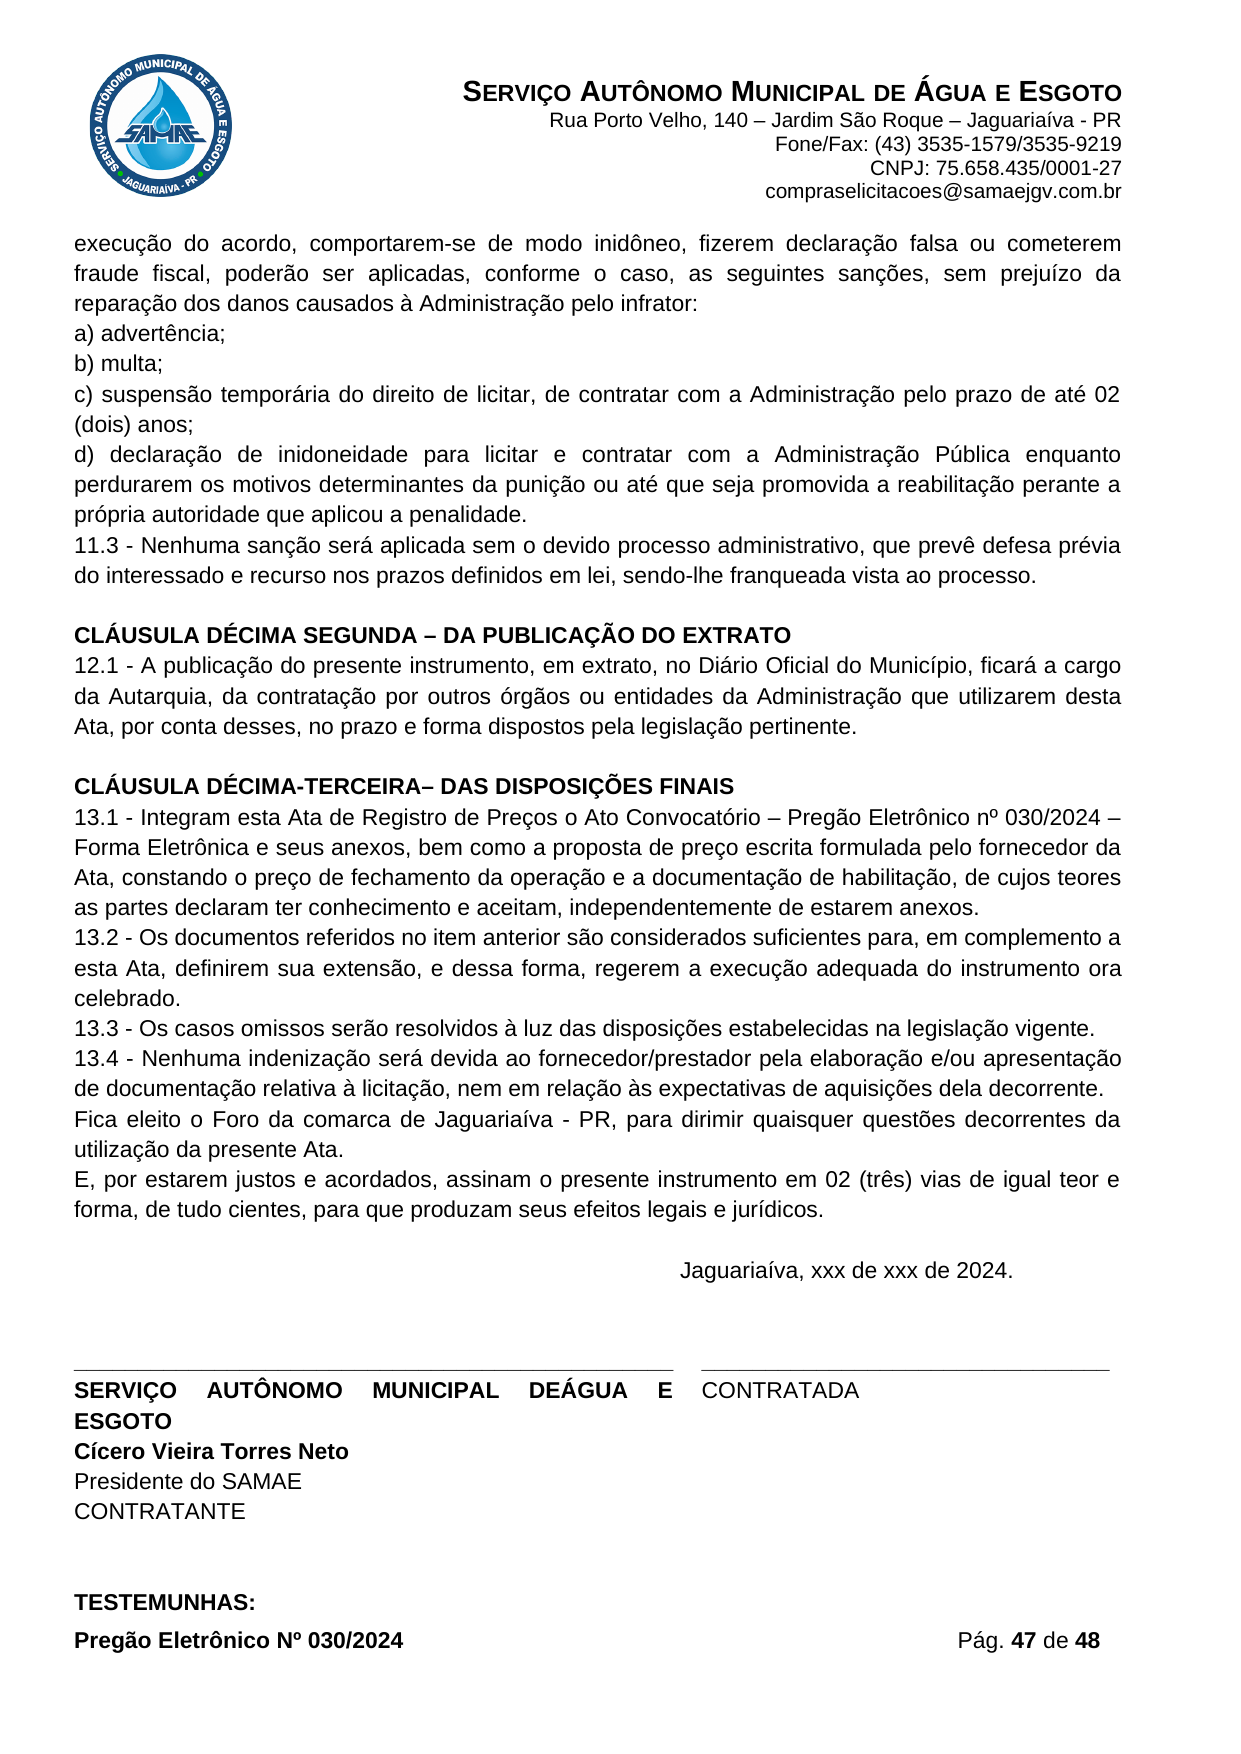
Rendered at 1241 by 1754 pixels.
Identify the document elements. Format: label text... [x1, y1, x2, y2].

title TESTEMUNHAS: [74, 1589, 1116, 1615]
text 13.1 - Integram esta Ata de Registro de Preços o Ato Convocatório – Pregão Eletrônico nº 030/2024 – Forma Eletrônica e seus anexos, bem como a proposta de preço escrita formulada pelo fornecedor da Ata, constando o preço de fechamento da operação e a documentação de habilitação, de cujos teores as partes declaram ter conhecimento e aceitam, independentemente de estarem anexos. [74, 803, 1122, 921]
text 13.3 - Os casos omissos serão resolvidos à luz das disposições estabelecidas na legislação vigente. [74, 1015, 1122, 1041]
text CLÁUSULA DÉCIMA-TERCEIRA– DAS DISPOSIÇÕES FINAIS [74, 773, 1122, 800]
text 13.4 - Nenhuma indenização será devida ao fornecedor/prestador pela elaboração e/ou apresentação de documentação relativa à licitação, nem em relação às expectativas de aquisições dela decorrente. [74, 1045, 1122, 1102]
text d) declaração de inidoneidade para licitar e contratar com a Administração Pública enquanto perdurarem os motivos determinantes da punição ou até que seja promovida a reabilitação perante a própria autoridade que aplicou a penalidade. [74, 441, 1122, 528]
text Jaguariaíva, xxx de xxx de 2024. [74, 1257, 1122, 1283]
table_header _______________________________________________ SERVIÇO AUTÔNOMO MUNICIPAL DEÁGUA E ESGOTO Cícero Vieira Torres Neto Presidente do SAMAE CONTRATANTE [63, 1347, 690, 1589]
text c) suspensão temporária do direito de licitar, de contratar com a Administração pelo prazo de até 02 (dois) anos; [74, 381, 1122, 437]
text a) advertência; [74, 320, 1122, 347]
text b) multa; [74, 350, 1122, 377]
text E, por estarem justos e acordados, assinam o presente instrumento em 02 (três) vias de igual teor e forma, de tudo cientes, para que produzam seus efeitos legais e jurídicos. [74, 1166, 1122, 1223]
text CLÁUSULA DÉCIMA SEGUNDA – DA PUBLICAÇÃO DO EXTRATO [74, 622, 1122, 649]
table_header ________________________________ CONTRATADA [690, 1347, 1133, 1589]
picture [89, 54, 232, 197]
text 12.1 - A publicação do presente instrumento, em extrato, no Diário Oficial do Município, ficará a cargo da Autarquia, da contratação por outros órgãos ou entidades da Administração que utilizarem desta Ata, por conta desses, no prazo e forma dispostos pela legislação pertinente. [74, 652, 1122, 739]
text 13.2 - Os documentos referidos no item anterior são considerados suficientes para, em complemento a esta Ata, definirem sua extensão, e dessa forma, regerem a execução adequada do instrumento ora celebrado. [74, 924, 1122, 1011]
text 11.3 - Nenhuma sanção será aplicada sem o devido processo administrativo, que prevê defesa prévia do interessado e recurso nos prazos definidos em lei, sendo-lhe franqueada vista ao processo. [74, 532, 1122, 588]
text Fica eleito o Foro da comarca de Jaguariaíva - PR, para dirimir quaisquer questões decorrentes da utilização da presente Ata. [74, 1106, 1122, 1162]
